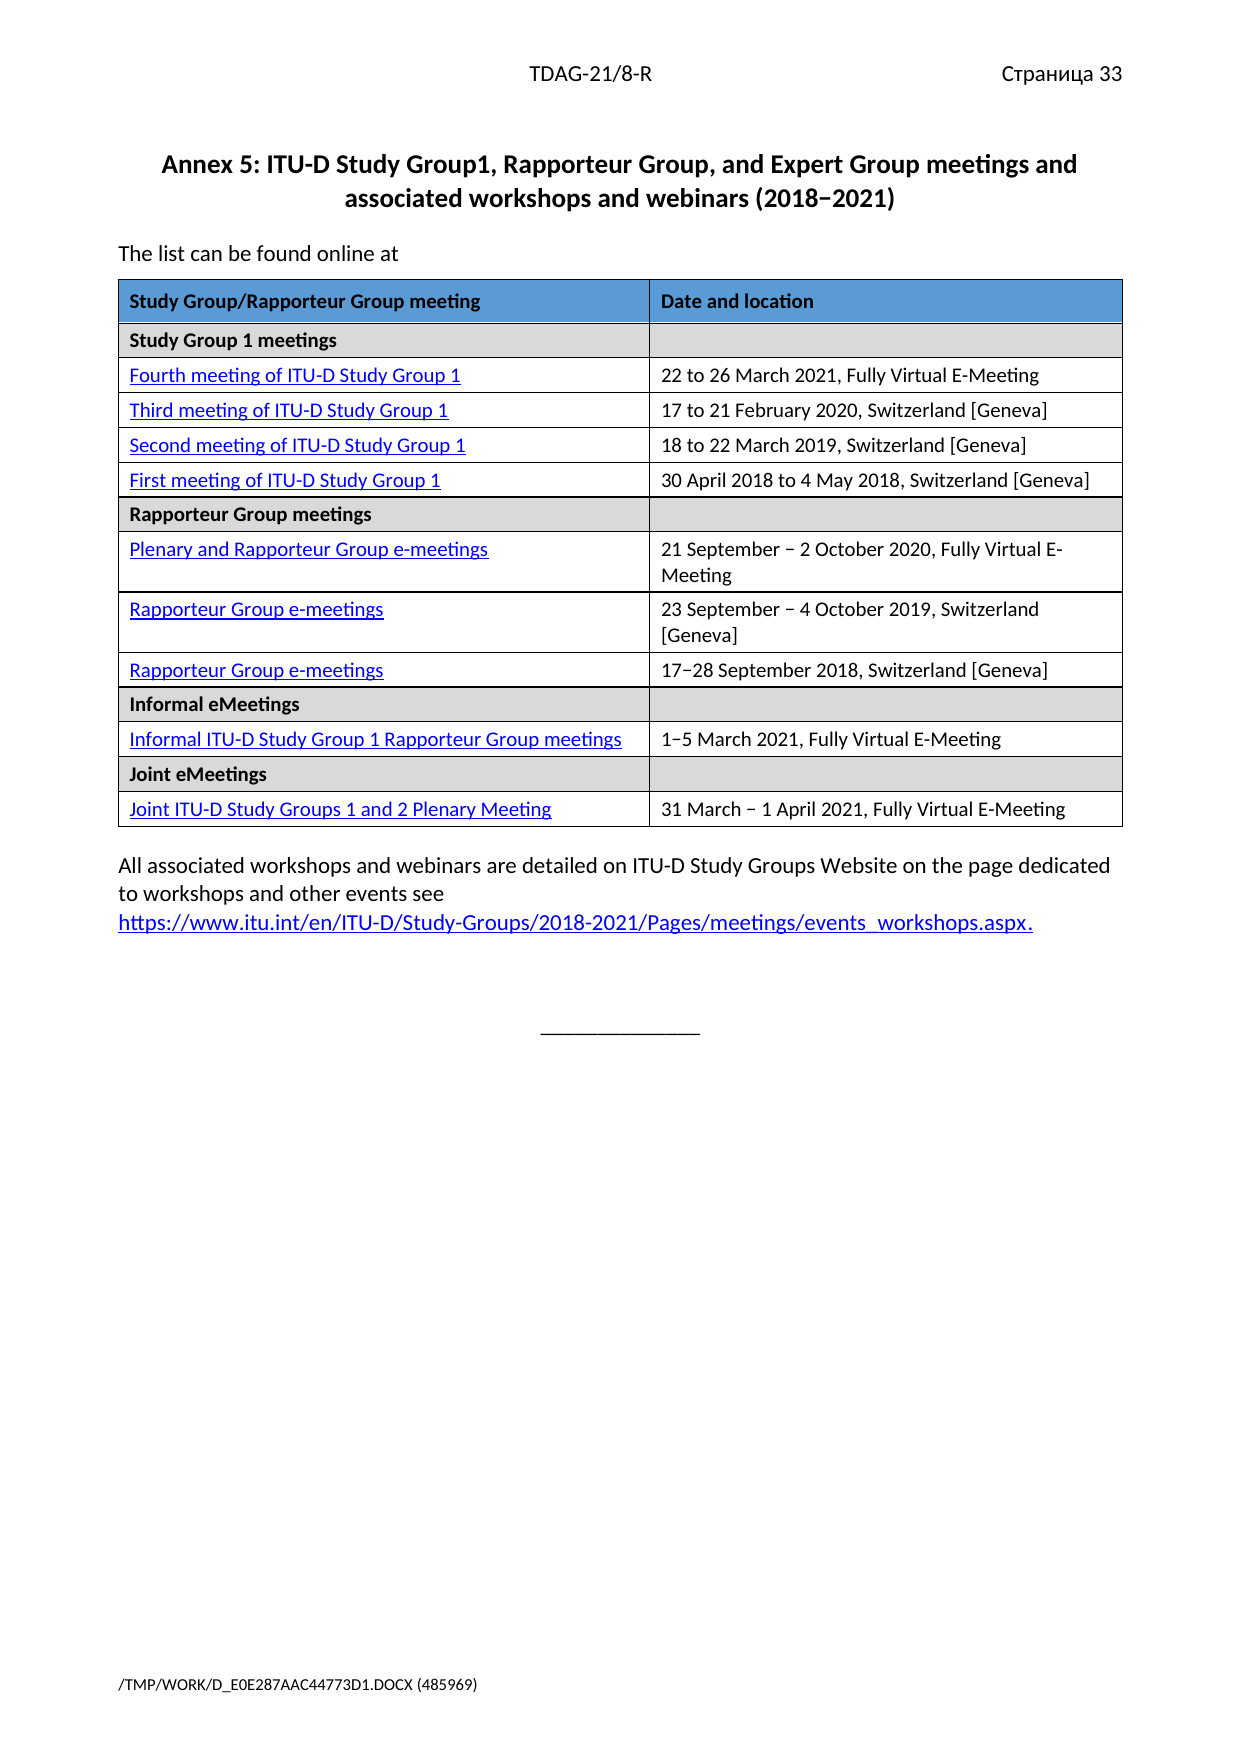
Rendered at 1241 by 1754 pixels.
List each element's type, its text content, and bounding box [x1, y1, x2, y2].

table_cell [650, 324, 1122, 357]
table_cell 18 to 22 March 2019, Switzerland [Geneva] [650, 428, 1122, 462]
table_cell [650, 757, 1122, 791]
table_cell Joint eMeetings [119, 757, 649, 791]
table_cell [650, 688, 1122, 721]
table_cell Plenary and Rapporteur Group e-meetings [119, 532, 649, 591]
text ______________ [118, 1011, 1122, 1039]
table_cell 21 September − 2 October 2020, Fully Virtual E-Meeting [650, 532, 1122, 591]
text The list can be found online at [118, 239, 1122, 267]
table_cell 1−5 March 2021, Fully Virtual E-Meeting [650, 722, 1122, 756]
table_cell 22 to 26 March 2021, Fully Virtual E-Meeting [650, 358, 1122, 392]
title Annex 5: ITU-D Study Group1, Rapporteur Group, and Expert Group meetings and associated workshops and webinars (2018−2021) [118, 148, 1122, 214]
table_cell 30 April 2018 to 4 May 2018, Switzerland [Geneva] [650, 463, 1122, 496]
table_cell Third meeting of ITU-D Study Group 1 [119, 393, 649, 427]
table_cell First meeting of ITU-D Study Group 1 [119, 463, 649, 496]
table_cell Study Group 1 meetings [119, 324, 649, 357]
table_cell Joint ITU-D Study Groups 1 and 2 Plenary Meeting [119, 792, 649, 826]
table_cell 23 September − 4 October 2019, Switzerland [Geneva] [650, 593, 1122, 652]
table_header Date and location [650, 280, 1122, 322]
table_cell Rapporteur Group meetings [119, 498, 649, 531]
table_cell Rapporteur Group e-meetings [119, 593, 649, 652]
table_cell Informal ITU-D Study Group 1 Rapporteur Group meetings [119, 722, 649, 756]
table_cell Second meeting of ITU-D Study Group 1 [119, 428, 649, 462]
table_cell Fourth meeting of ITU-D Study Group 1 [119, 358, 649, 392]
table_header Study Group/Rapporteur Group meeting [119, 280, 649, 322]
table_cell [650, 498, 1122, 531]
text All associated workshops and webinars are detailed on ITU-D Study Groups Website on the page dedicated to workshops and other events see https://www.itu.int/en/ITU-D/Study-Groups/2018-2021/Pages/meetings/events_workshops.aspx. [118, 852, 1122, 936]
table_cell 31 March − 1 April 2021, Fully Virtual E-Meeting [650, 792, 1122, 826]
table_cell 17 to 21 February 2020, Switzerland [Geneva] [650, 393, 1122, 427]
table_cell 17−28 September 2018, Switzerland [Geneva] [650, 653, 1122, 686]
table_cell Informal eMeetings [119, 688, 649, 721]
table_cell Rapporteur Group e-meetings [119, 653, 649, 686]
